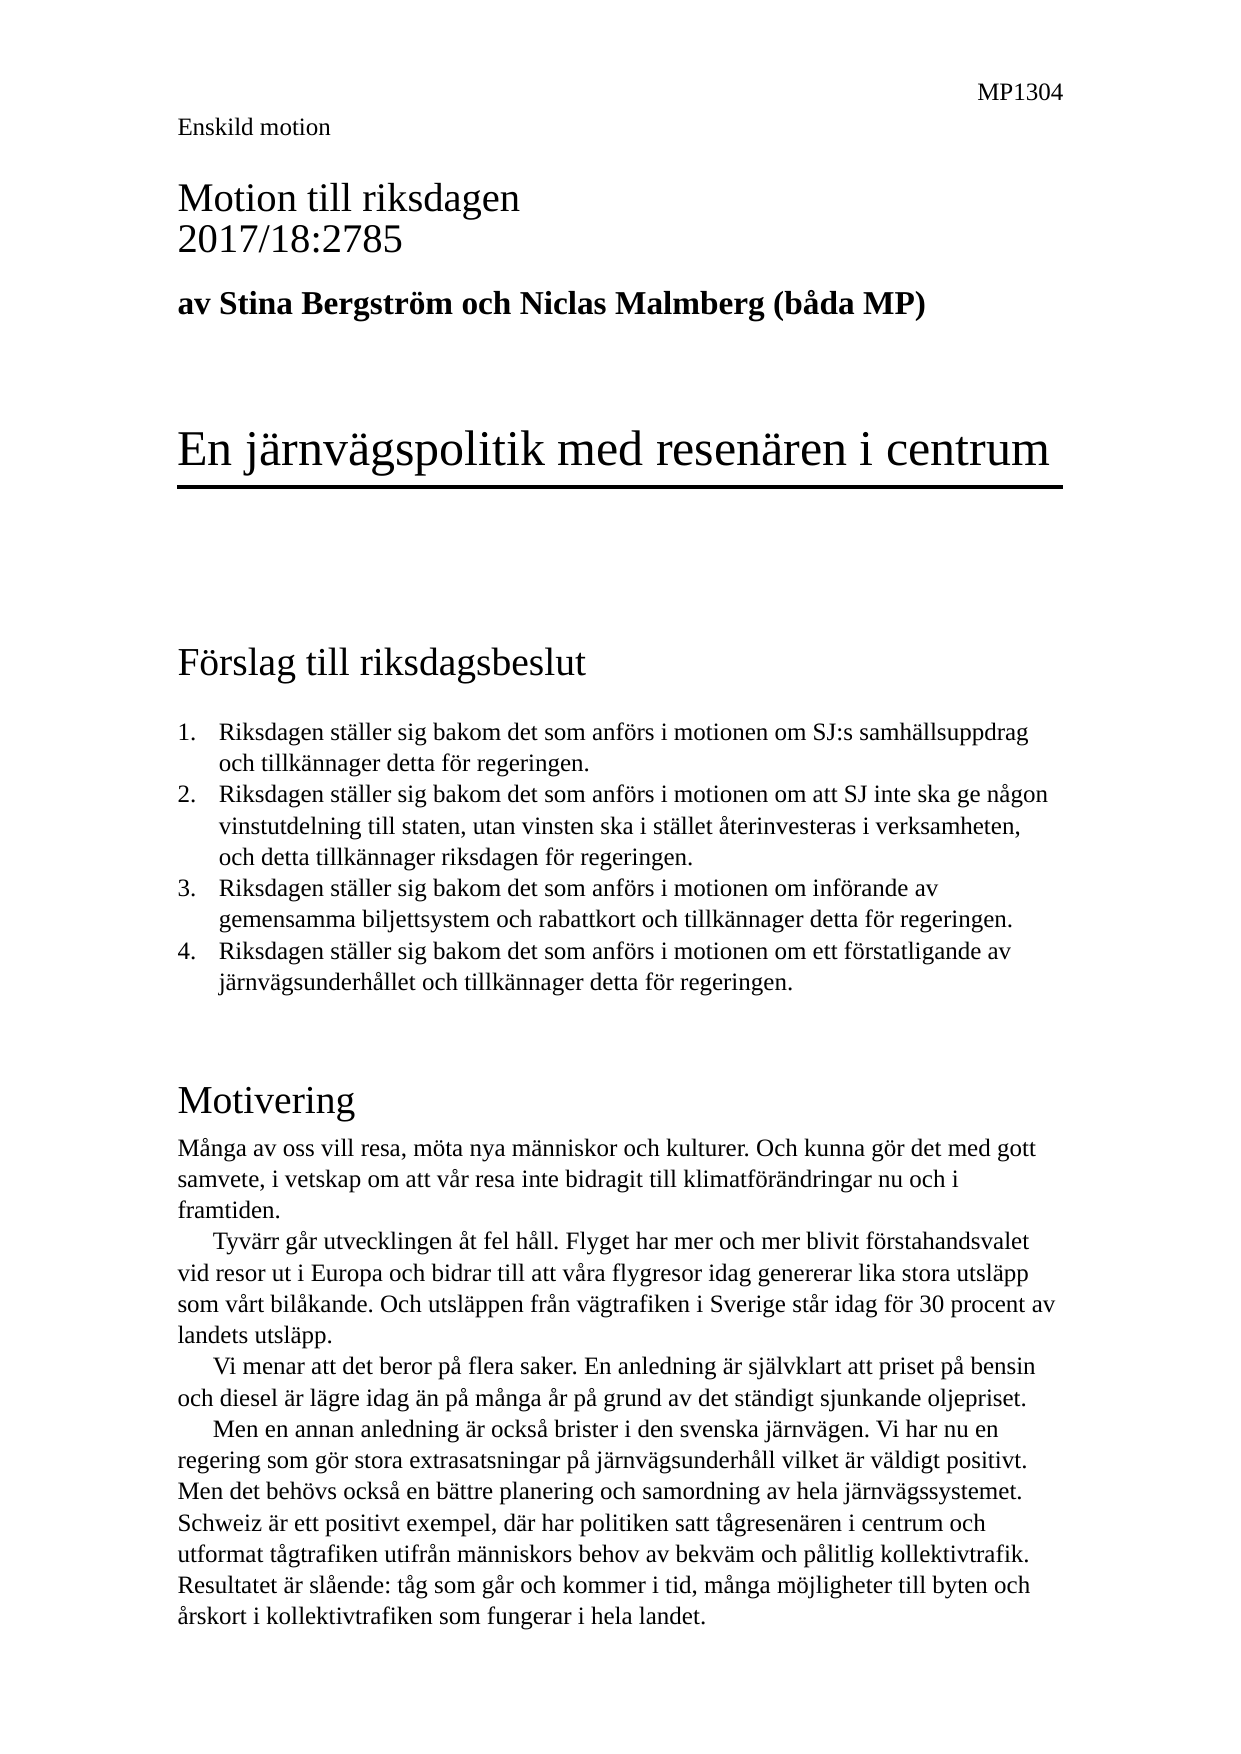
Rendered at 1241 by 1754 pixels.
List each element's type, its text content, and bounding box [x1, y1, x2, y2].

text Tyvärr går utvecklingen åt fel håll. Flyget har mer och mer blivit förstahandsvalet vid resor ut i Europa och bidrar till att våra flygresor idag genererar lika stora utsläpp som vårt bilåkande. Och utsläppen från vägtrafiken i Sverige står idag för 30 procent av landets utsläpp. [177, 1224, 1063, 1349]
text Men en annan anledning är också brister i den svenska järnvägen. Vi har nu en regering som gör stora extrasatsningar på järnvägsunderhåll vilket är väldigt positivt. Men det behövs också en bättre planering och samordning av hela järnvägssystemet. Schweiz är ett positivt exempel, där har politiken satt tågresenären i centrum och utformat tågtrafiken utifrån människors behov av bekväm och pålitlig kollektivtrafik. Resultatet är slående: tåg som går och kommer i tid, många möjligheter till byten och årskort i kollektivtrafiken som fungerar i hela landet. [177, 1411, 1063, 1630]
text Vi menar att det beror på flera saker. En anledning är självklart att priset på bensin och diesel är lägre idag än på många år på grund av det ständigt sjunkande oljepriset. [177, 1349, 1063, 1411]
text Många av oss vill resa, möta nya människor och kulturer. Och kunna gör det med gott samvete, i vetskap om att vår resa inte bidragit till klimatförändringar nu och i framtiden. [177, 1130, 1063, 1224]
